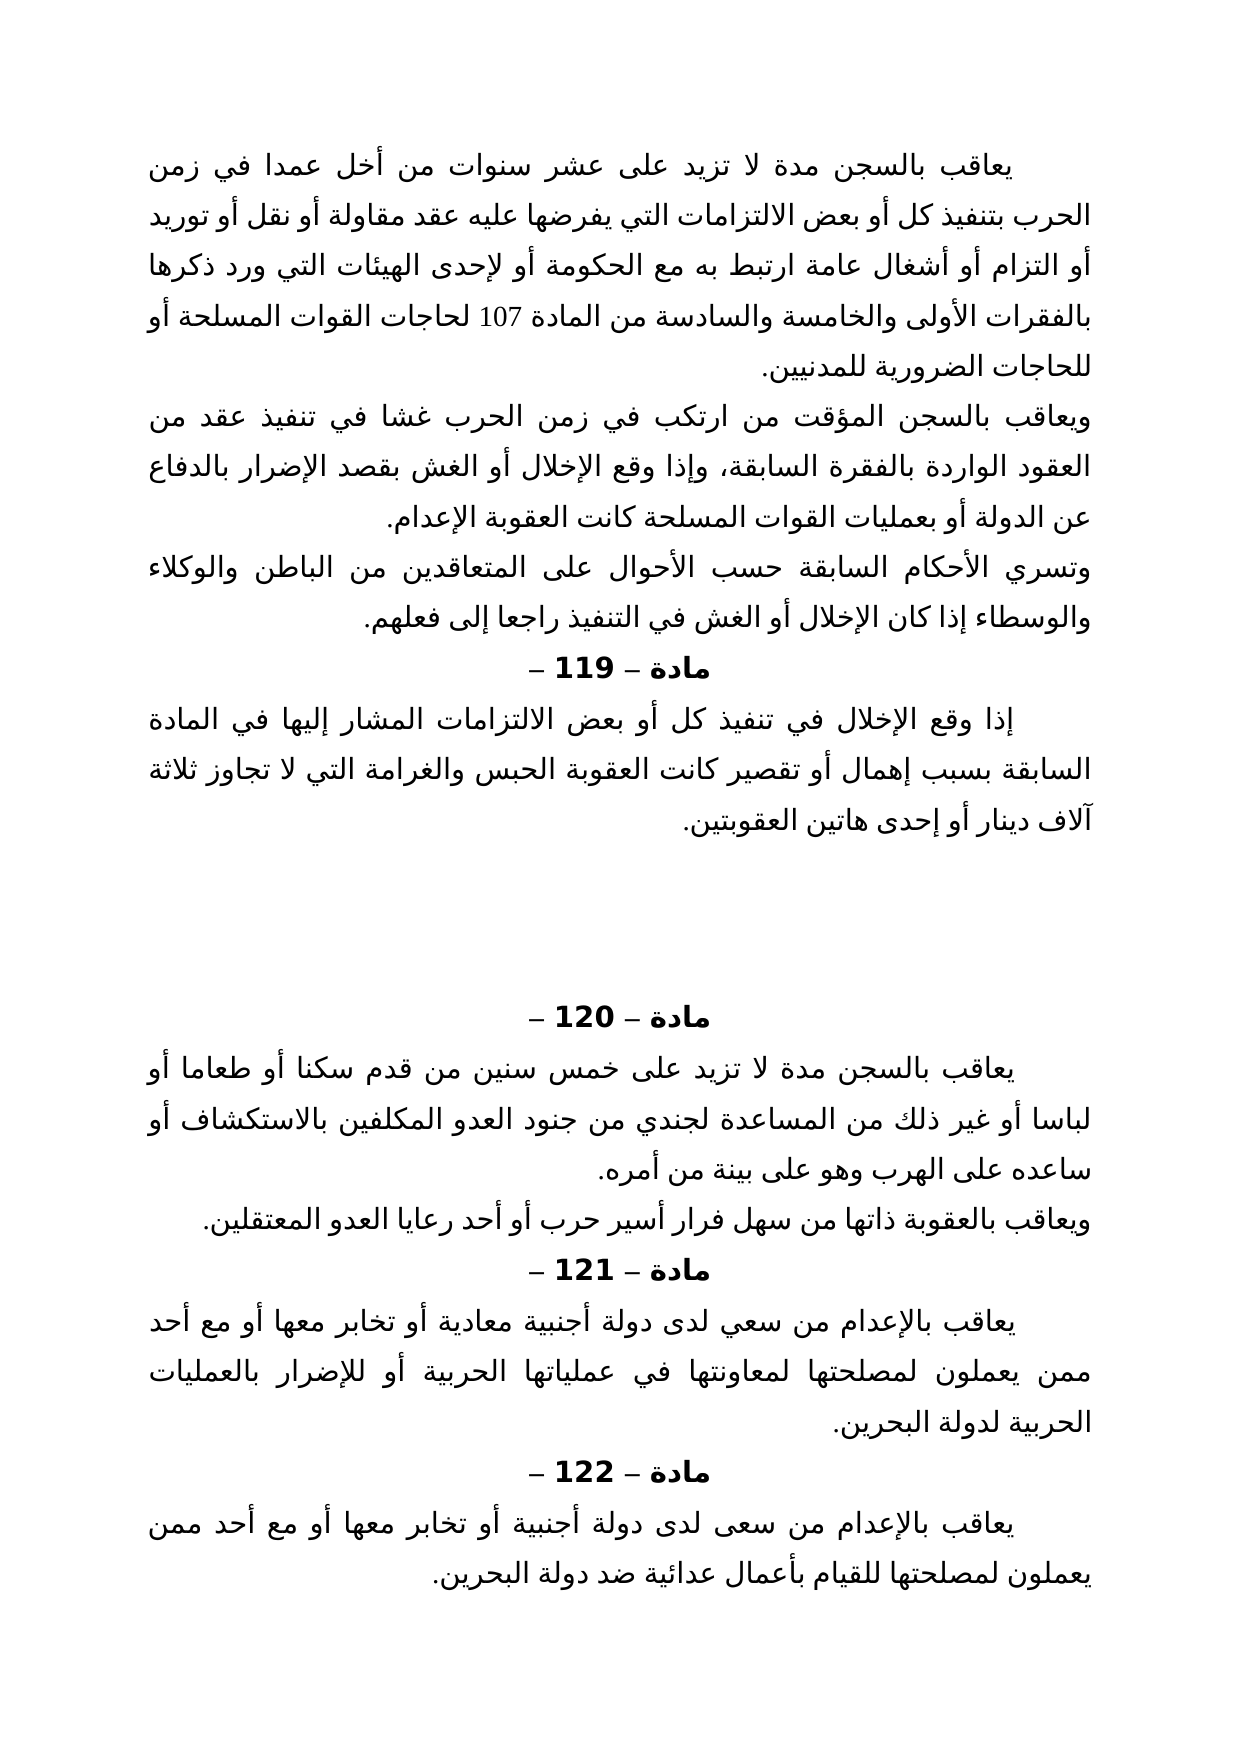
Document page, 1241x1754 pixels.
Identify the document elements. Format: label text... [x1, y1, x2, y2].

text يعاقب بالإعدام من سعى لدى دولة أجنبية أو تخابر معها أو مع أحد ممن يعملون لمصلحتها للقيام بأعمال عدائية ضد دولة البحرين. [148, 1506, 1092, 1590]
text يعاقب بالسجن مدة لا تزيد على عشر سنوات من أخل عمدا في زمن الحرب بتنفيذ كل أو بعض الالتزامات التي يفرضها عليه عقد مقاولة أو نقل أو توريد أو التزام أو أشغال عامة ارتبط به مع الحكومة أو لإحدى الهيئات التي ورد ذكرها بالفقرات الأولى والخامسة والسادسة من المادة 107 لحاجات القوات المسلحة أو للحاجات الضرورية للمدنيين. [148, 148, 1092, 382]
text إذا وقع الإخلال في تنفيذ كل أو بعض الالتزامات المشار إليها في المادة السابقة بسبب إهمال أو تقصير كانت العقوبة الحبس والغرامة التي لا تجاوز ثلاثة آلاف دينار أو إحدى هاتين العقوبتين. [148, 702, 1092, 836]
text مادة – 121 – [148, 1253, 1092, 1287]
text يعاقب بالسجن مدة لا تزيد على خمس سنين من قدم سكنا أو طعاما أو لباسا أو غير ذلك من المساعدة لجندي من جنود العدو المكلفين بالاستكشاف أو ساعده على الهرب وهو على بينة من أمره. [148, 1052, 1092, 1186]
text مادة – 120 – [148, 1000, 1092, 1034]
text مادة – 122 – [148, 1455, 1092, 1489]
text يعاقب بالإعدام من سعي لدى دولة أجنبية معادية أو تخابر معها أو مع أحد ممن يعملون لمصلحتها لمعاونتها في عملياتها الحربية أو للإضرار بالعمليات الحربية لدولة البحرين. [148, 1304, 1092, 1438]
text مادة – 119 – [148, 651, 1092, 685]
text ويعاقب بالعقوبة ذاتها من سهل فرار أسير حرب أو أحد رعايا العدو المعتقلين. [148, 1202, 1092, 1236]
text ويعاقب بالسجن المؤقت من ارتكب في زمن الحرب غشا في تنفيذ عقد من العقود الواردة بالفقرة السابقة، وإذا وقع الإخلال أو الغش بقصد الإضرار بالدفاع عن الدولة أو بعمليات القوات المسلحة كانت العقوبة الإعدام. [148, 399, 1092, 533]
text وتسري الأحكام السابقة حسب الأحوال على المتعاقدين من الباطن والوكلاء والوسطاء إذا كان الإخلال أو الغش في التنفيذ راجعا إلى فعلهم. [148, 550, 1092, 634]
